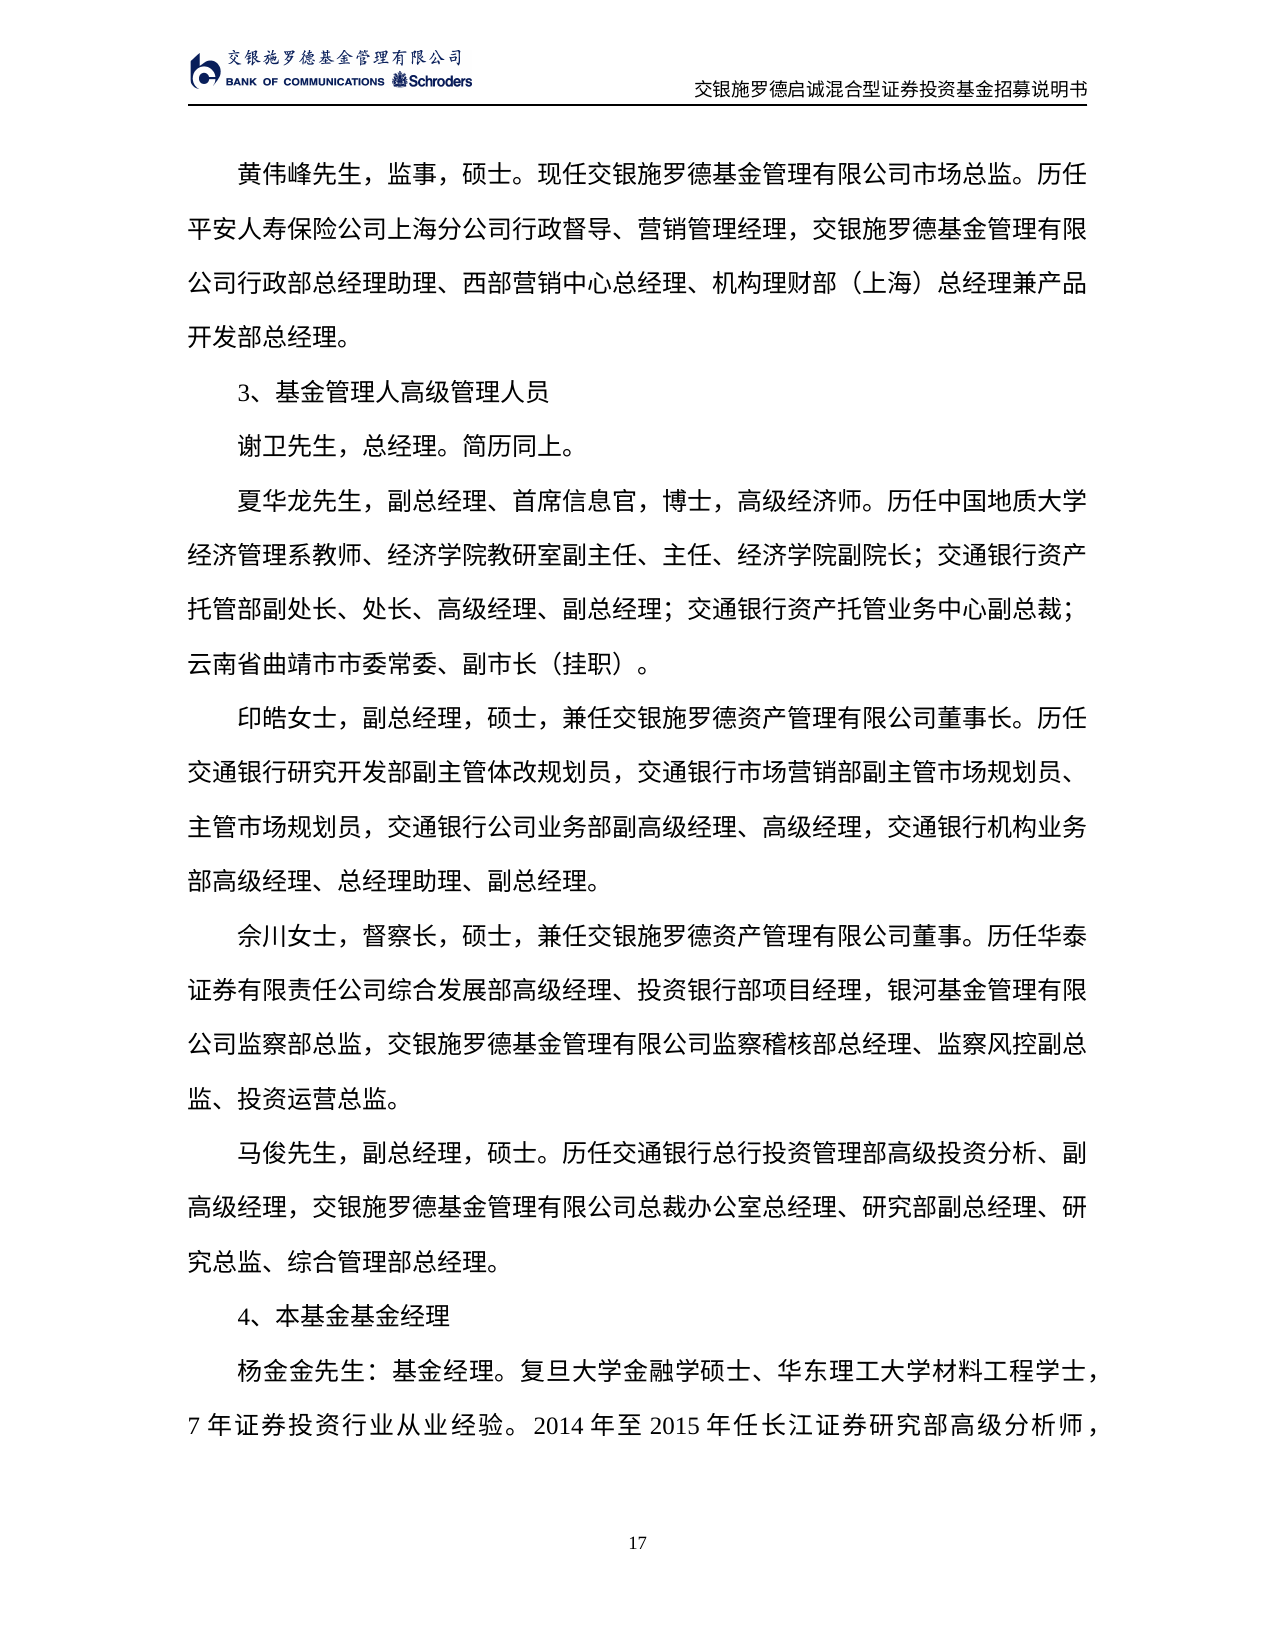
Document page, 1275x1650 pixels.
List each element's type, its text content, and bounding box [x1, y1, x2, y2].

text 印皓女士，副总经理，硕士，兼任交银施罗德资产管理有限公司董事长。历任交通银行研究开发部副主管体改规划员，交通银行市场营销部副主管市场规划员、主管市场规划员，交通银行公司业务部副高级经理、高级经理，交通银行机构业务部高级经理、总经理助理、副总经理。 [187, 698, 1087, 898]
text 谢卫先生，总经理。简历同上。 [187, 427, 1087, 463]
text 4、本基金基金经理 [187, 1297, 1087, 1333]
text 3、基金管理人高级管理人员 [187, 372, 1087, 408]
text 黄伟峰先生，监事，硕士。现任交银施罗德基金管理有限公司市场总监。历任平安人寿保险公司上海分公司行政督导、营销管理经理，交银施罗德基金管理有限公司行政部总经理助理、西部营销中心总经理、机构理财部（上海）总经理兼产品开发部总经理。 [187, 155, 1087, 354]
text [187, 1351, 1087, 1442]
text 佘川女士，督察长，硕士，兼任交银施罗德资产管理有限公司董事。历任华泰证券有限责任公司综合发展部高级经理、投资银行部项目经理，银河基金管理有限公司监察部总监，交银施罗德基金管理有限公司监察稽核部总经理、监察风控副总监、投资运营总监。 [187, 916, 1087, 1115]
text 马俊先生，副总经理，硕士。历任交通银行总行投资管理部高级投资分析、副高级经理，交银施罗德基金管理有限公司总裁办公室总经理、研究部副总经理、研究总监、综合管理部总经理。 [187, 1133, 1087, 1278]
picture [190, 50, 472, 89]
text 夏华龙先生，副总经理、首席信息官，博士，高级经济师。历任中国地质大学经济管理系教师、经济学院教研室副主任、主任、经济学院副院长；交通银行资产托管部副处长、处长、高级经理、副总经理；交通银行资产托管业务中心副总裁；云南省曲靖市市委常委、副市长（挂职）。 [187, 481, 1087, 680]
